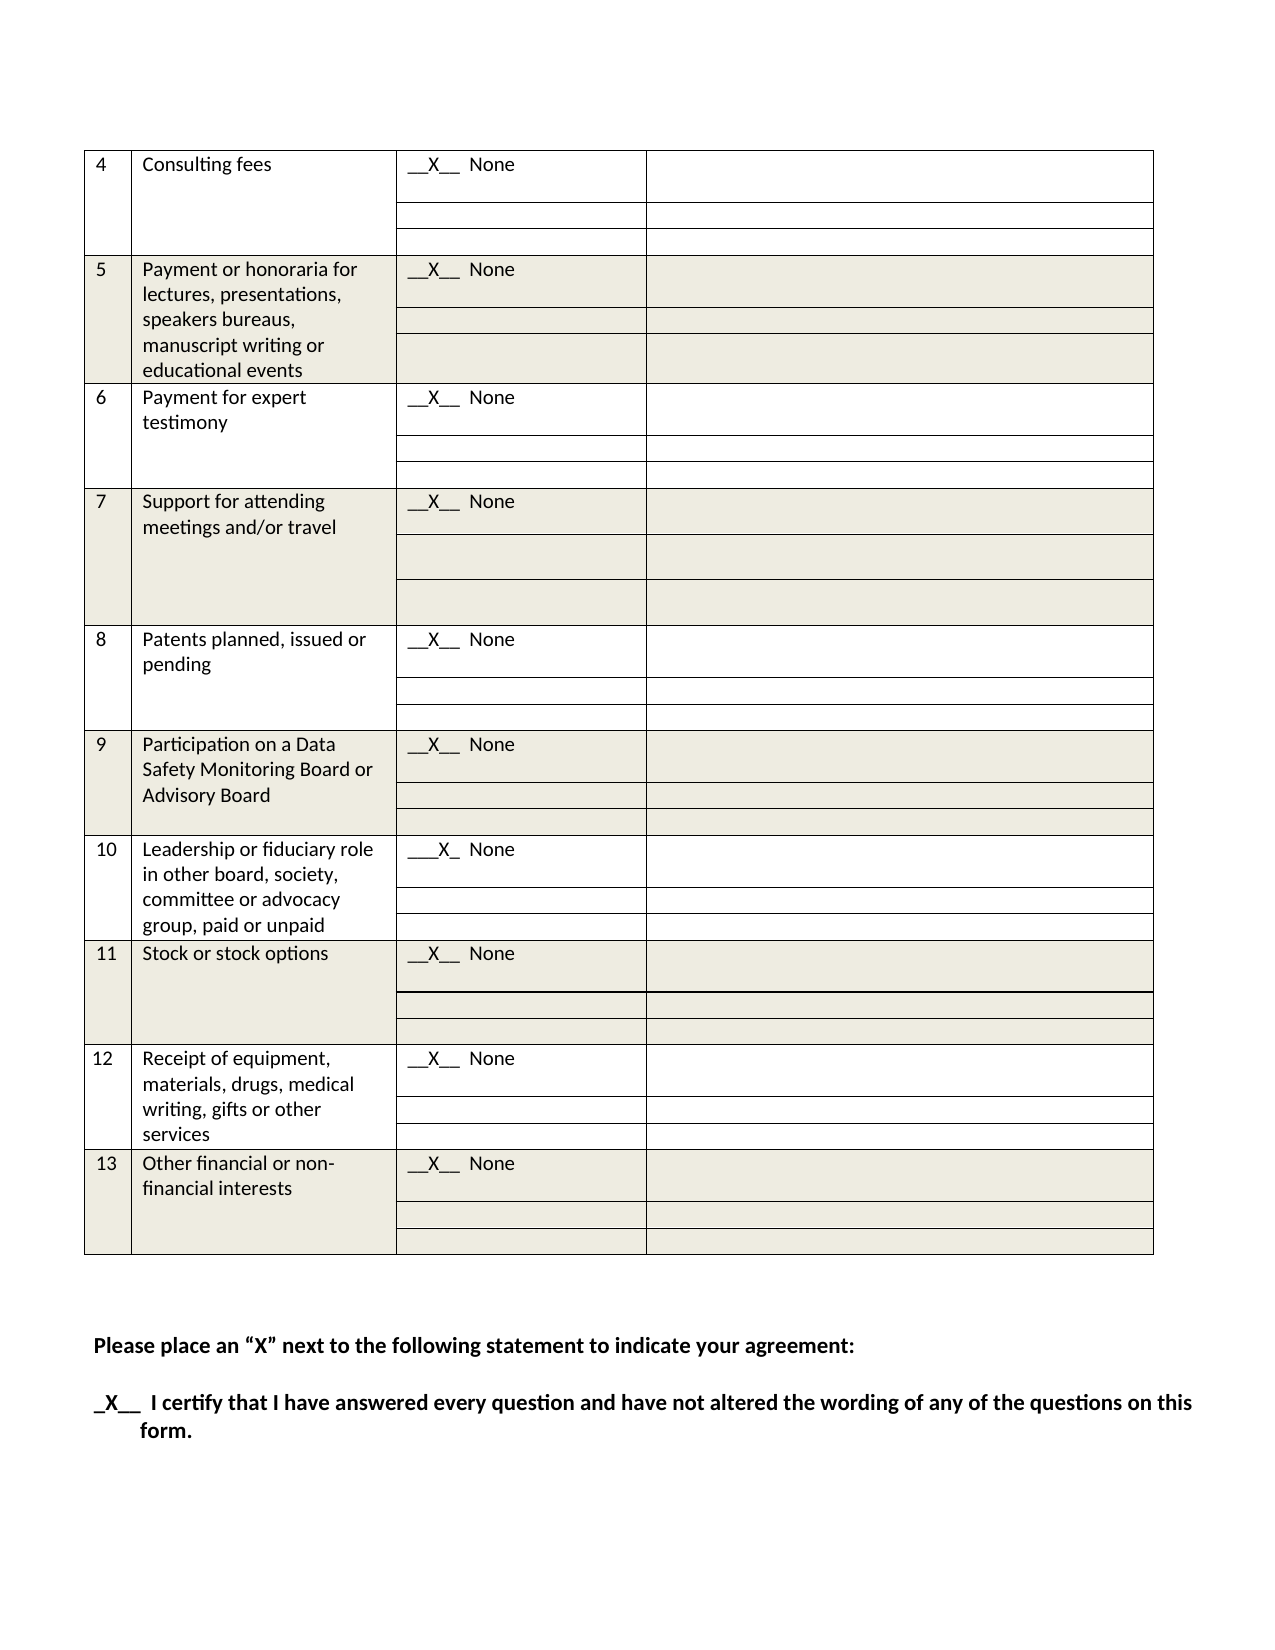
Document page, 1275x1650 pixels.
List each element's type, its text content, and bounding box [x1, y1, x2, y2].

table_cell __X__ None [397, 1150, 646, 1201]
table_cell [647, 836, 1153, 887]
table_cell Consulting fees [132, 151, 396, 255]
table_cell [397, 203, 646, 228]
table_cell [647, 1019, 1153, 1044]
text form. [94, 1416, 1237, 1444]
table_cell 6 [85, 384, 131, 488]
table_cell [397, 888, 646, 913]
table_cell __X__ None [397, 489, 646, 533]
table_cell [647, 462, 1153, 488]
table_cell Participation on a Data Safety Monitoring Board or Advisory Board [132, 731, 396, 835]
table_cell [647, 151, 1153, 202]
table_cell Stock or stock options [132, 941, 396, 1044]
table_cell [647, 229, 1153, 255]
table_cell __X__ None [397, 151, 646, 202]
table_cell [397, 678, 646, 703]
table_cell [647, 678, 1153, 703]
table_cell Other financial or non-financial interests [132, 1150, 396, 1254]
table_cell [647, 626, 1153, 677]
table_cell [647, 993, 1153, 1018]
table_cell [397, 462, 646, 488]
table_cell [647, 731, 1153, 782]
table_cell [397, 1019, 646, 1044]
table_cell __X__ None [397, 256, 646, 307]
table_cell [647, 334, 1153, 383]
table_cell __X__ None [397, 626, 646, 677]
table_cell [647, 941, 1153, 991]
table_cell 9 [85, 731, 131, 835]
table_cell [397, 783, 646, 808]
table_cell [647, 535, 1153, 579]
table_cell Leadership or fiduciary role in other board, society, committee or advocacy group, paid or unpaid [132, 836, 396, 939]
text Please place an “X” next to the following statement to indicate your agreement: [94, 1331, 1237, 1359]
table_cell Payment for expert testimony [132, 384, 396, 488]
table_cell [647, 1202, 1153, 1227]
table_cell [397, 914, 646, 939]
table_cell [397, 535, 646, 579]
table_cell [647, 1045, 1153, 1096]
table_cell [647, 489, 1153, 533]
table_cell [397, 809, 646, 835]
table_cell [647, 888, 1153, 913]
table_cell [647, 308, 1153, 333]
table_cell 5 [85, 256, 131, 383]
table_cell __X__ None [397, 384, 646, 435]
table_cell [397, 1124, 646, 1149]
table_cell [647, 914, 1153, 939]
table_cell Support for attending meetings and/or travel [132, 489, 396, 625]
table_cell 4 [85, 151, 131, 255]
table_cell [647, 783, 1153, 808]
table_cell [647, 203, 1153, 228]
table_cell [647, 580, 1153, 625]
table_cell [647, 1150, 1153, 1201]
table_cell 7 [85, 489, 131, 625]
table_cell [397, 1202, 646, 1227]
table_cell 13 [85, 1150, 131, 1254]
table_cell [397, 334, 646, 383]
table_cell 10 [85, 836, 131, 939]
text _X__ I certify that I have answered every question and have not altered the wording of any of the questions on this [94, 1388, 1237, 1416]
table_cell [647, 1097, 1153, 1123]
table_cell [647, 1229, 1153, 1254]
table_cell 8 [85, 626, 131, 730]
table_cell 11 [85, 941, 131, 1044]
table_cell __X__ None [397, 1045, 646, 1096]
table_cell __X__ None [397, 731, 646, 782]
table_cell [397, 993, 646, 1018]
table_cell [397, 705, 646, 730]
table_cell [647, 256, 1153, 307]
table_cell 12 [85, 1045, 131, 1149]
table_cell [647, 705, 1153, 730]
table_cell Receipt of equipment, materials, drugs, medical writing, gifts or other services [132, 1045, 396, 1149]
table_cell [397, 580, 646, 625]
table_cell [397, 229, 646, 255]
table_cell __X__ None [397, 941, 646, 991]
table_cell [397, 1229, 646, 1254]
table_cell [397, 436, 646, 461]
table_cell [647, 384, 1153, 435]
table_cell [397, 308, 646, 333]
table_cell [647, 1124, 1153, 1149]
table_cell Payment or honoraria for lectures, presentations, speakers bureaus, manuscript writing or educational events [132, 256, 396, 383]
table_cell [647, 809, 1153, 835]
table_cell [397, 1097, 646, 1123]
table_cell Patents planned, issued or pending [132, 626, 396, 730]
table_cell [647, 436, 1153, 461]
table_cell ___X_ None [397, 836, 646, 887]
